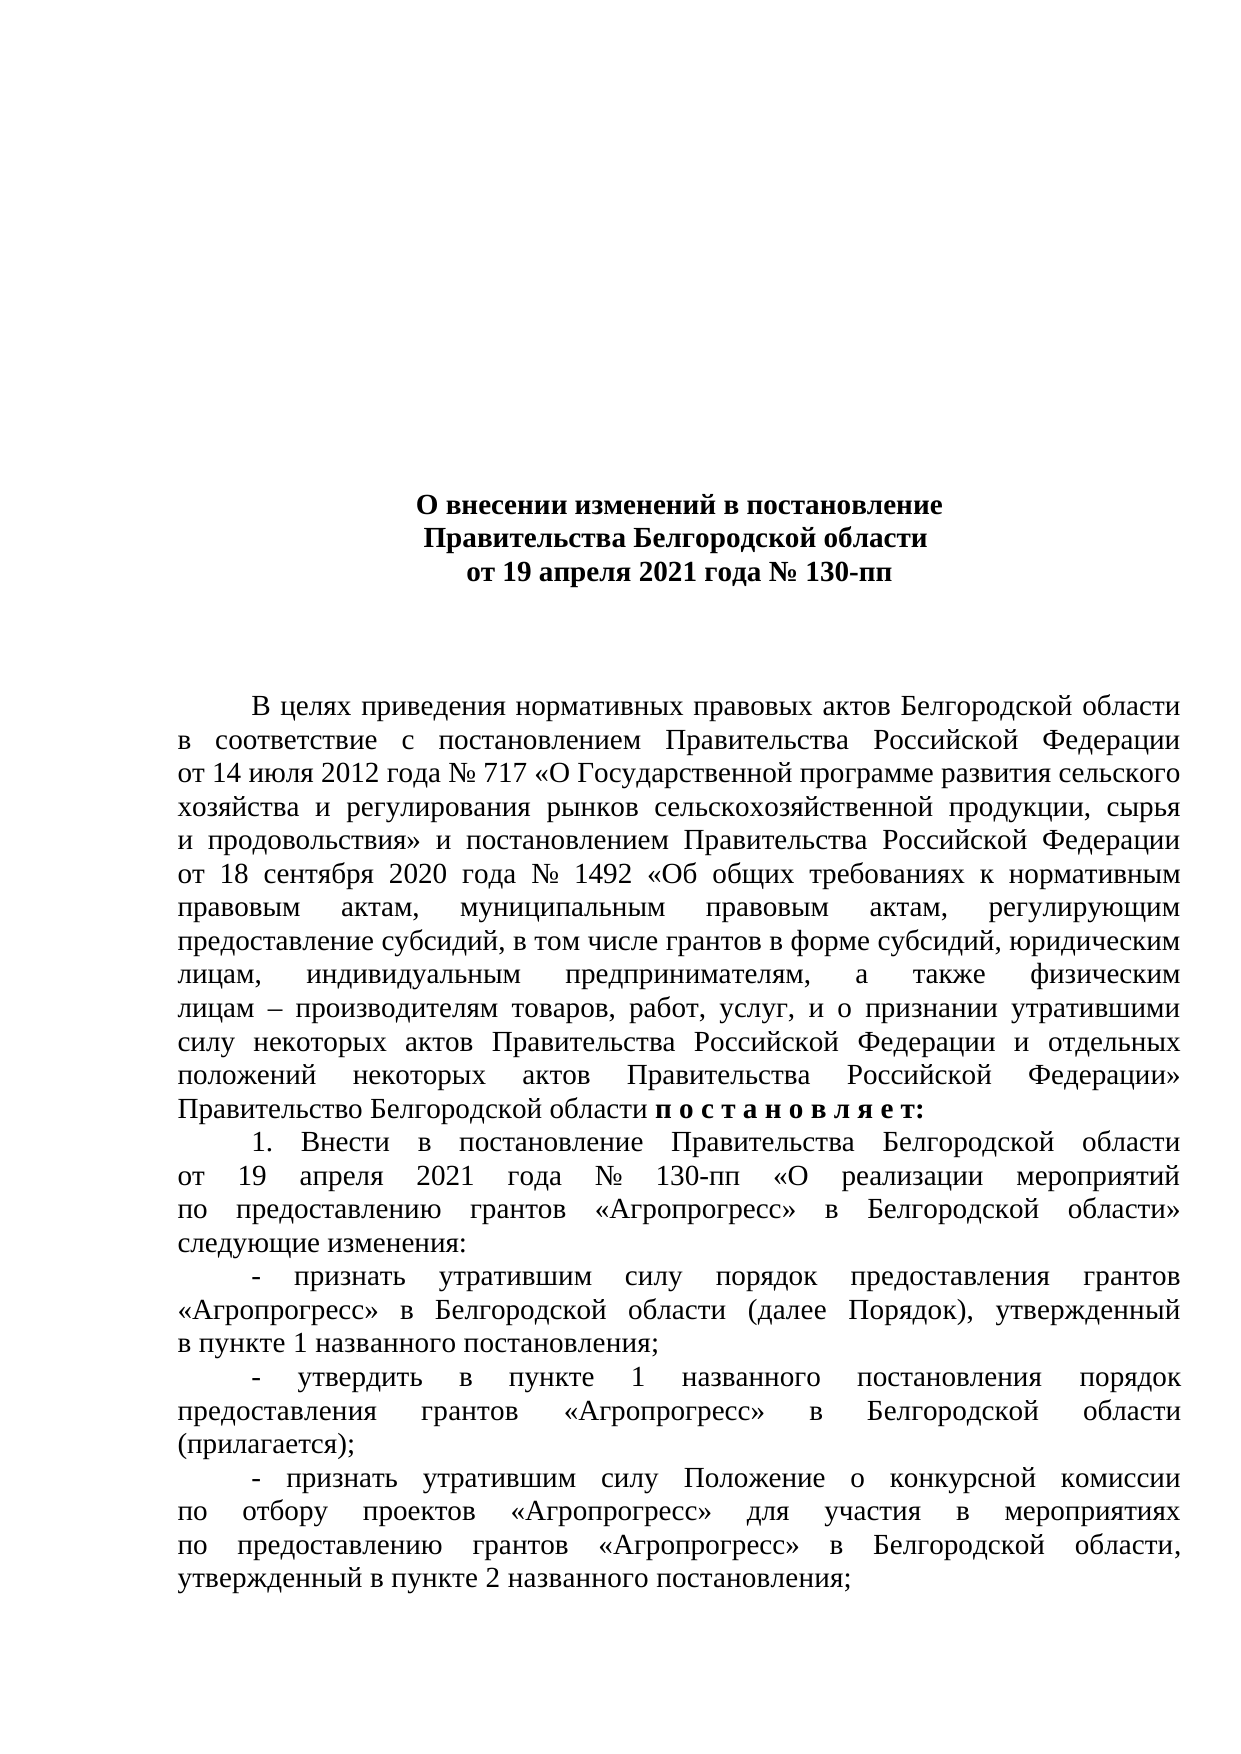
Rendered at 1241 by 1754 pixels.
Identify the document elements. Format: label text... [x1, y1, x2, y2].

text 1. Внести в постановление Правительства Белгородской области от 19 апреля 2021 года № 130-пп «О реализации мероприятий по предоставлению грантов «Агропрогресс» в Белгородской области» следующие изменения: [177, 1124, 1181, 1258]
text О внесении изменений в постановление Правительства Белгородской области от 19 апреля 2021 года № 130-пп [177, 487, 1181, 588]
text В целях приведения нормативных правовых актов Белгородской области в соответствие с постановлением Правительства Российской Федерации от 14 июля 2012 года № 717 «О Государственной программе развития сельского хозяйства и регулирования рынков сельскохозяйственной продукции, сырья и продовольствия» и постановлением Правительства Российской Федерации от 18 сентября 2020 года № 1492 «Об общих требованиях к нормативным правовым актам, муниципальным правовым актам, регулирующим предоставление субсидий, в том числе грантов в форме субсидий, юридическим лицам, индивидуальным предпринимателям, а также физическим лицам – производителям товаров, работ, услуг, и о признании утратившими силу некоторых актов Правительства Российской Федерации и отдельных положений некоторых актов Правительства Российской Федерации» Правительство Белгородской области п о с т а н о в л я е т: [177, 688, 1181, 1124]
text - признать утратившим силу порядок предоставления грантов «Агропрогресс» в Белгородской области (далее Порядок), утвержденный в пункте 1 названного постановления; [177, 1258, 1181, 1359]
text - признать утратившим силу Положение о конкурсной комиссии по отбору проектов «Агропрогресс» для участия в мероприятиях по предоставлению грантов «Агропрогресс» в Белгородской области, утвержденный в пункте 2 названного постановления; [177, 1460, 1181, 1594]
text - утвердить в пункте 1 названного постановления порядок предоставления грантов «Агропрогресс» в Белгородской области (прилагается); [177, 1359, 1181, 1460]
